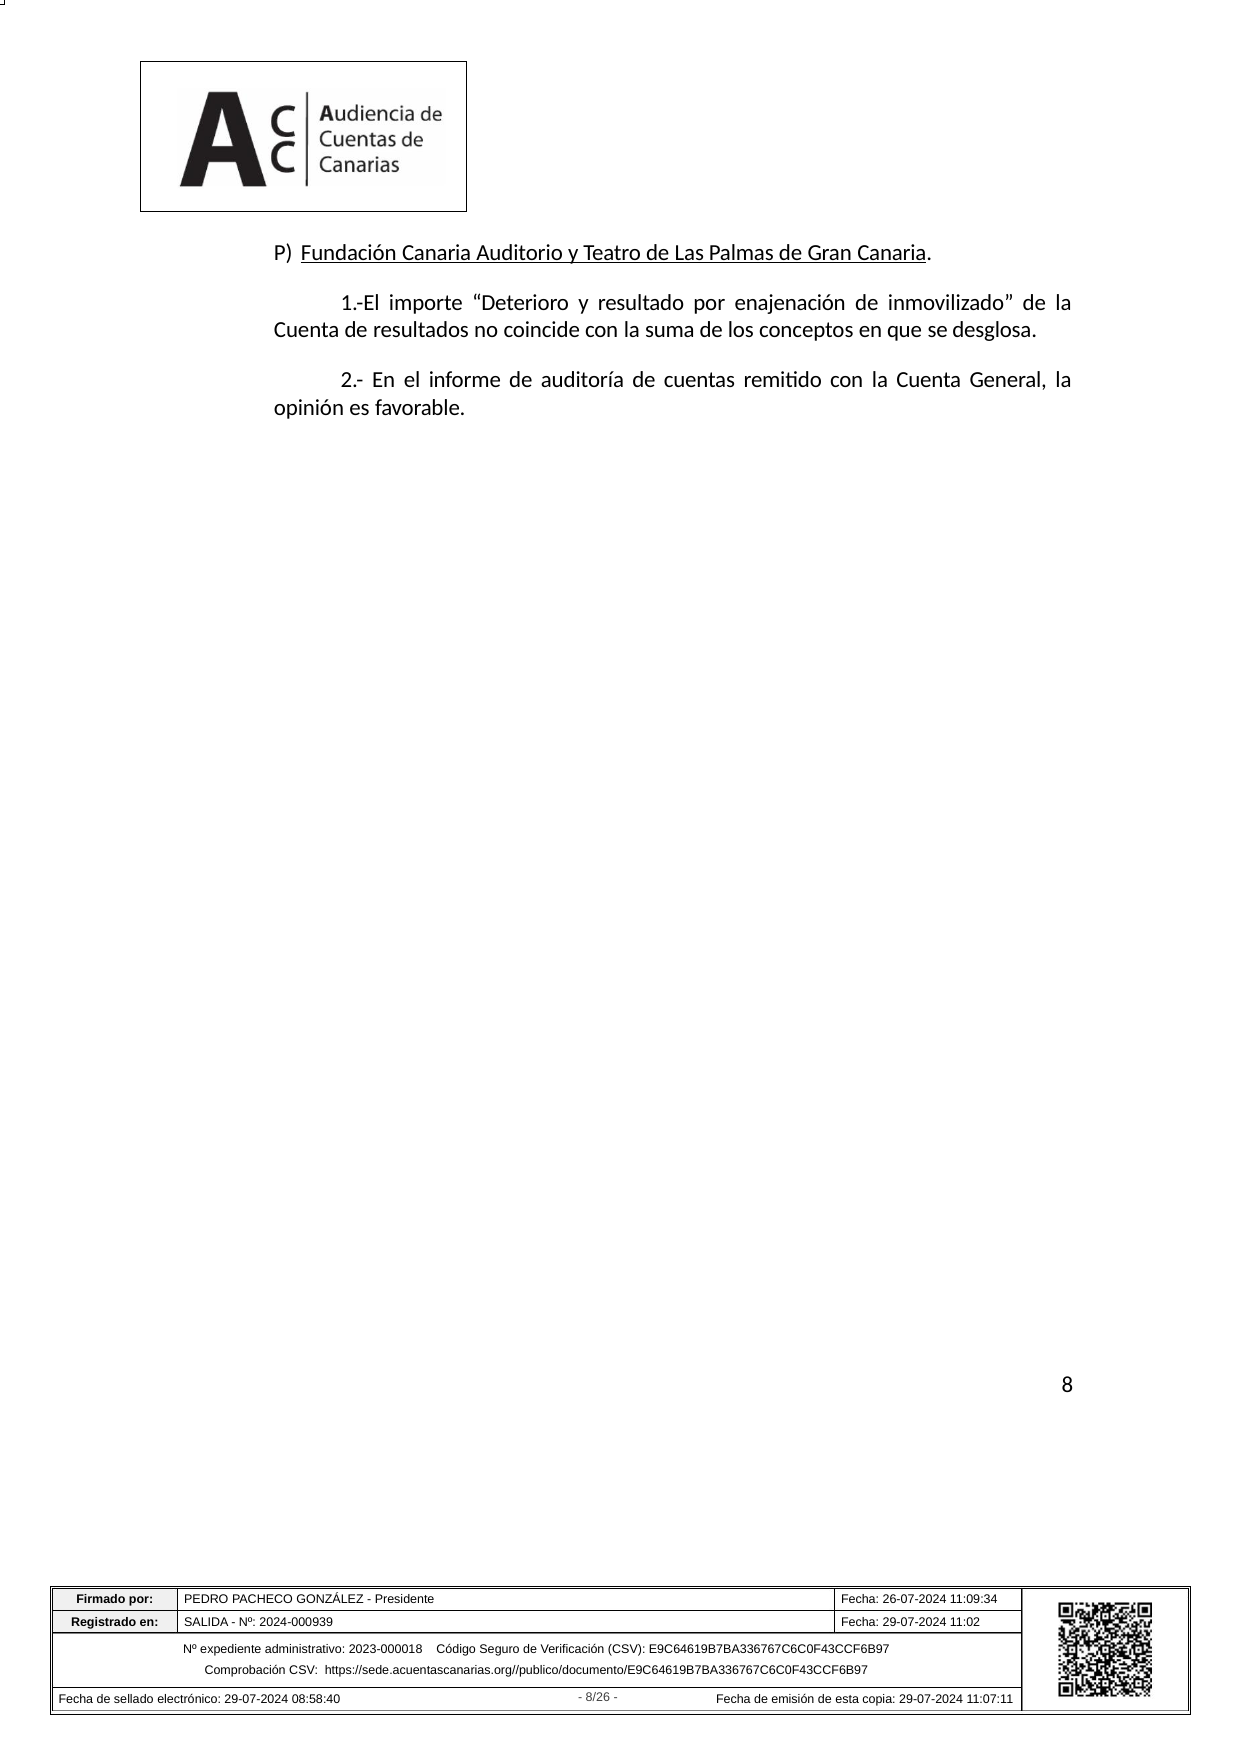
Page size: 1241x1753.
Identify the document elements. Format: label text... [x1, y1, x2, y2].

text Fecha de emisión de esta copia: 29-07-2024 11:07:11 [716, 1692, 1040, 1706]
text Nº expediente administrativo: 2023-000018 Código Seguro de Verificación (CSV): E9C64619B7BA336767C6C0F43CCF6B97 [183, 1642, 916, 1656]
text 8 [1061, 1371, 1098, 1398]
text Comprobación CSV: https://sede.acuentascanarias.org//publico/documento/E9C64619B7BA336767C6C0F43CCF6B97 [204, 1663, 916, 1677]
text - 8/26 - [578, 1691, 636, 1705]
text 1 [340, 288, 377, 316]
text .-El importe “Deterioro y resultado por enajenación de inmovilizado” de la [377, 288, 1098, 316]
text Cuenta de resultados no coincide con la suma de los conceptos en que se desglosa. [274, 316, 1059, 343]
text PEDRO PACHECO GONZÁLEZ - Presidente [184, 1593, 460, 1607]
text Fecha de sellado electrónico: 29-07-2024 08:58:40 [58, 1692, 365, 1706]
text Fecha: 26-07-2024 11:09:34 [841, 1593, 1022, 1607]
picture [51, 1587, 1190, 1714]
text P) Fundación Canaria Auditorio y Teatro de Las Palmas de Gran Canaria. [274, 238, 1098, 266]
text .- En el informe de auditoría de cuentas remitido con la Cuenta General, la [352, 366, 1098, 393]
picture [141, 62, 466, 211]
text Registrado en: [71, 1615, 177, 1629]
text opinión es favorable. [274, 393, 491, 421]
text SALIDA - Nº: 2024-000939 [184, 1615, 460, 1629]
text Firmado por: [76, 1593, 172, 1607]
text Fecha: 29-07-2024 11:02 [841, 1615, 1022, 1629]
